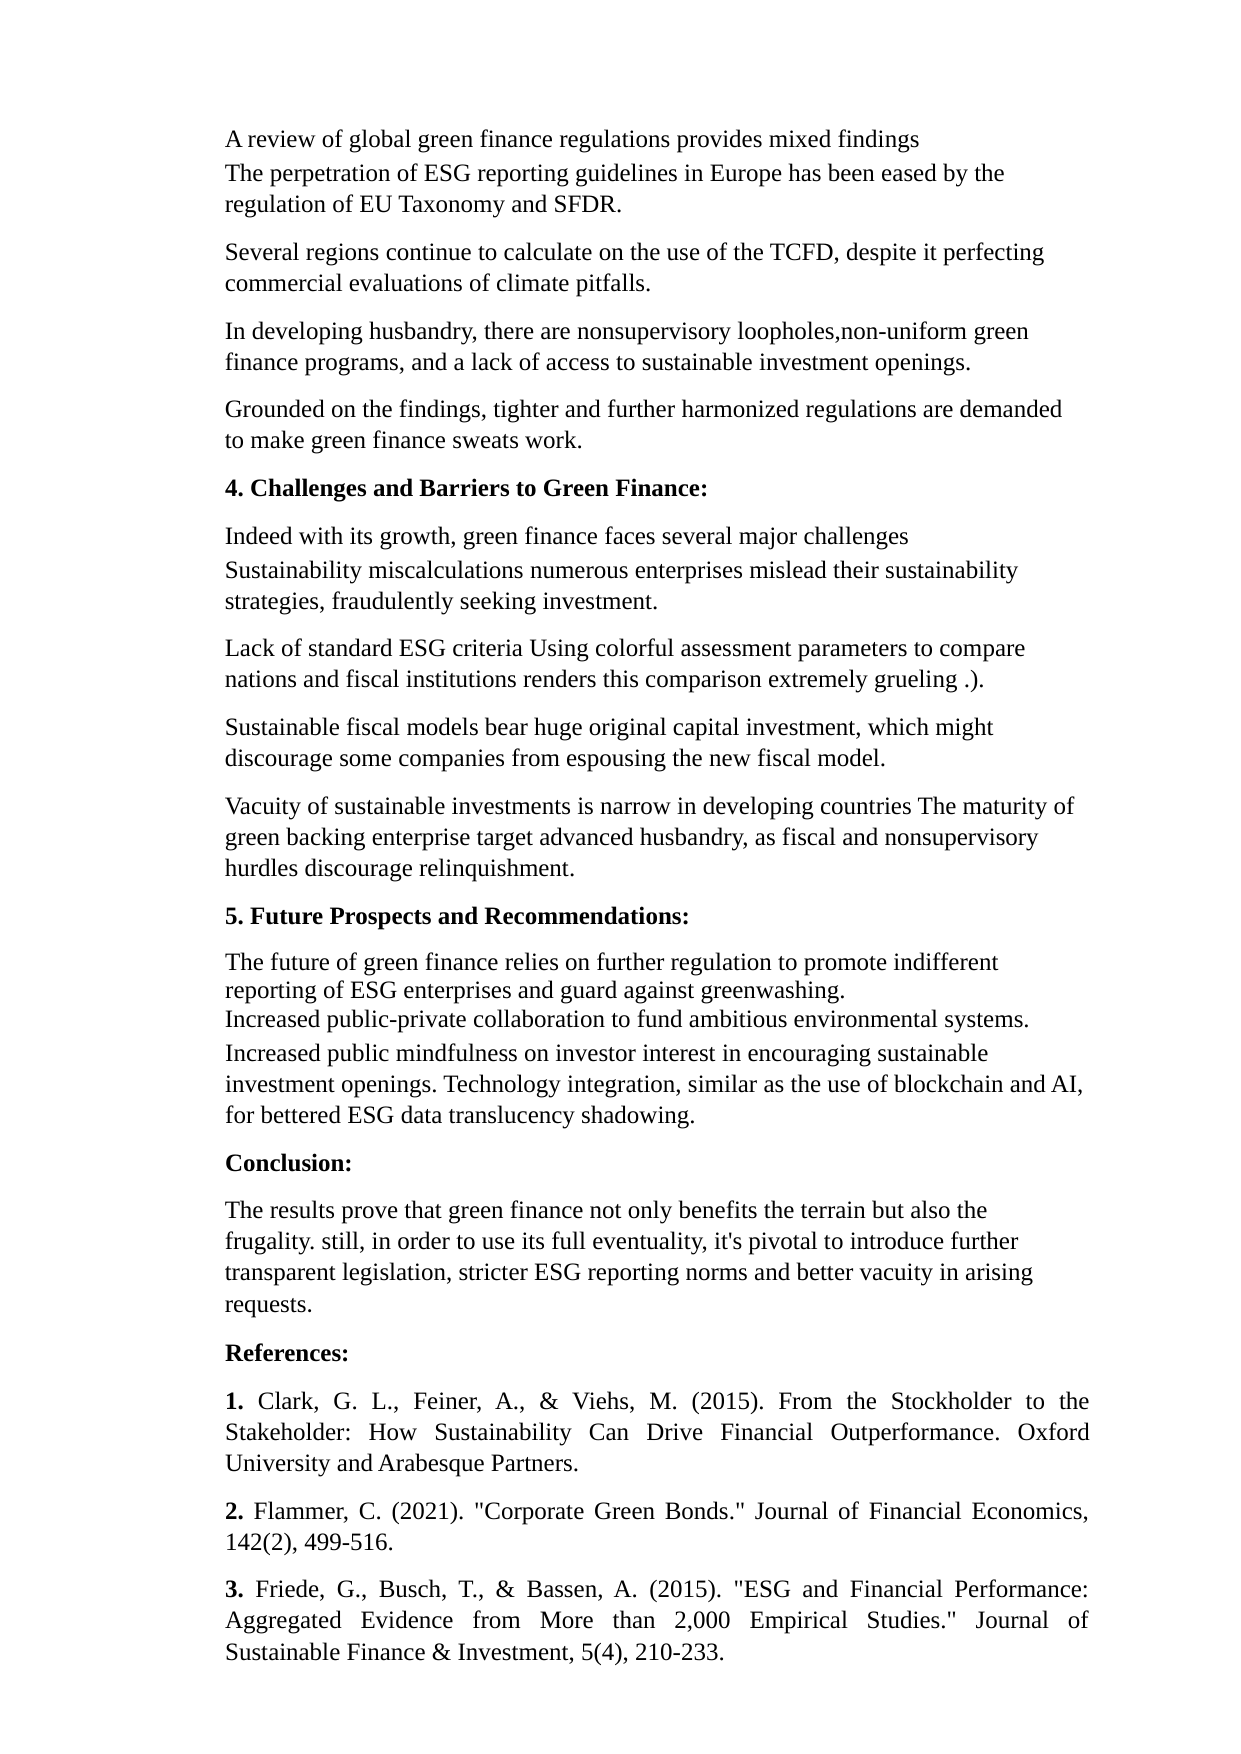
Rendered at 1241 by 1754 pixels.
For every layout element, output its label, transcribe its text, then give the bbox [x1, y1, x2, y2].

text Sustainability miscalculations numerous enterprises mislead their sustainability strategies, fraudulently seeking investment. [224, 555, 1086, 614]
text In developing husbandry, there are nonsupervisory loopholes,non-uniform green finance programs, and a lack of access to sustainable investment openings. [224, 316, 1086, 376]
text Increased public-private collaboration to fund ambitious environmental systems. [224, 1004, 1086, 1033]
text 1. Clark, G. L., Feiner, A., & Viehs, M. (2015). From the Stockholder to the Stakeholder: How Sustainability Can Drive Financial Outperformance. Oxford University and Arabesque Partners. [225, 1386, 1090, 1477]
text The future of green finance relies on further regulation to promote indifferent reporting of ESG enterprises and guard against greenwashing. [225, 948, 1053, 1004]
text A review of global green finance regulations provides mixed findings [224, 124, 1086, 153]
text Sustainable fiscal models bear huge original capital investment, which might discourage some companies from espousing the new fiscal model. [224, 712, 1086, 772]
text 5. Future Prospects and Recommendations: [225, 901, 1090, 929]
text Indeed with its growth, green finance faces several major challenges [224, 521, 1086, 550]
text 4. Challenges and Barriers to Green Finance: [225, 473, 1090, 502]
text Conclusion: [225, 1148, 1090, 1176]
text Grounded on the findings, tighter and further harmonized regulations are demanded to make green finance sweats work. [224, 394, 1086, 454]
text The results prove that green finance not only benefits the terrain but also the frugality. still, in order to use its full eventuality, it's pivotal to introduce further transparent legislation, stricter ESG reporting norms and better vacuity in arising requests. [224, 1195, 1051, 1319]
text The perpetration of ESG reporting guidelines in Europe has been eased by the regulation of EU Taxonomy and SFDR. [224, 158, 1086, 218]
text References: [225, 1338, 1090, 1367]
text Increased public mindfulness on investor interest in encouraging sustainable investment openings. Technology integration, similar as the use of blockchain and AI, for bettered ESG data translucency shadowing. [225, 1038, 1090, 1129]
text 3. Friede, G., Busch, T., & Bassen, A. (2015). "ESG and Financial Performance: Aggregated Evidence from More than 2,000 Empirical Studies." Journal of Sustainable Finance & Investment, 5(4), 210-233. [225, 1574, 1090, 1665]
text Several regions continue to calculate on the use of the TCFD, despite it perfecting commercial evaluations of climate pitfalls. [224, 237, 1086, 297]
text Vacuity of sustainable investments is narrow in developing countries The maturity of green backing enterprise target advanced husbandry, as fiscal and nonsupervisory hurdles discourage relinquishment. [224, 791, 1086, 882]
text 2. Flammer, C. (2021). "Corporate Green Bonds." Journal of Financial Economics, 142(2), 499-516. [225, 1496, 1090, 1556]
text Lack of standard ESG criteria Using colorful assessment parameters to compare nations and fiscal institutions renders this comparison extremely grueling .). [224, 633, 1086, 693]
